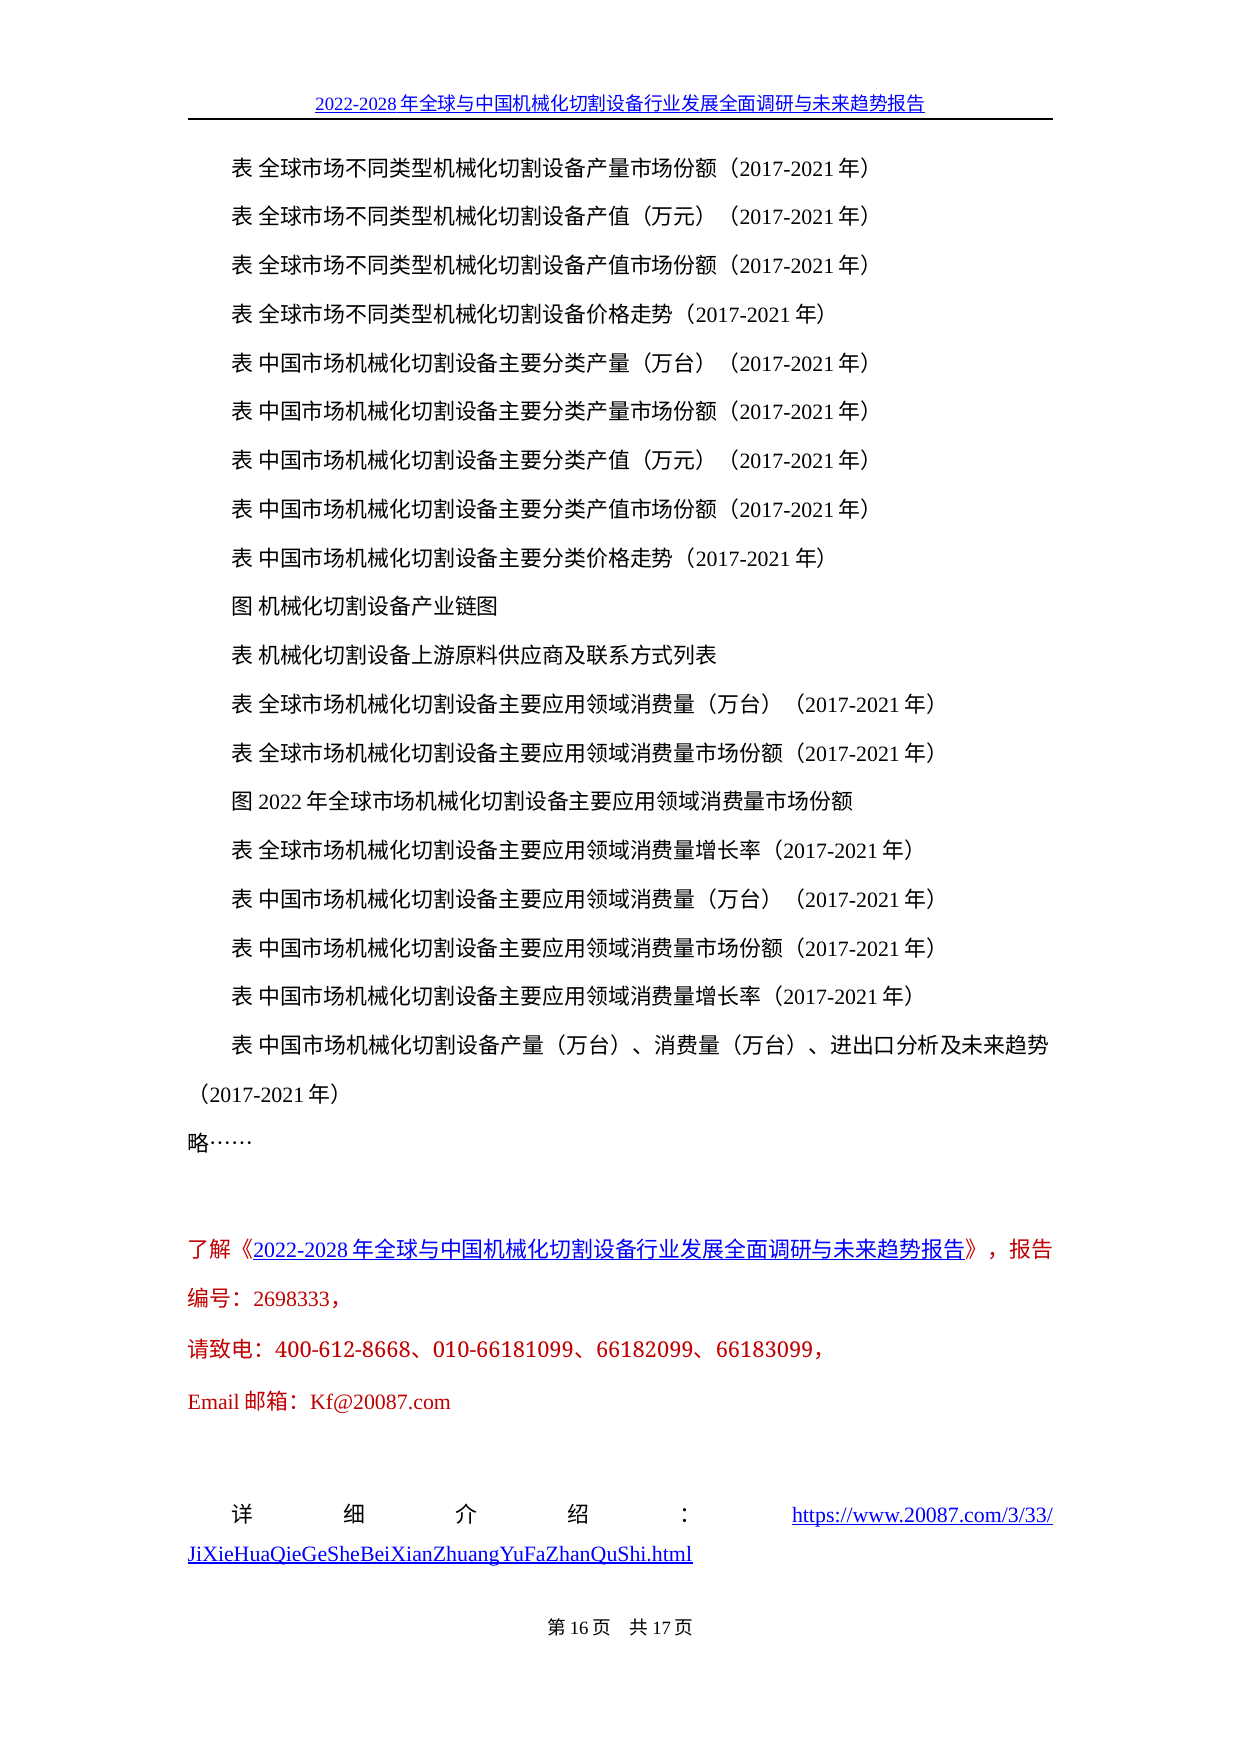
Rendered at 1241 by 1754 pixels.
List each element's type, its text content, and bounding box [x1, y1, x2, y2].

text Email邮箱：Kf@20087.com [187, 1383, 1053, 1416]
text 详细介绍：https://www.20087.com/3/33/JiXieHuaQieGeSheBeiXianZhuangYuFaZhanQuShi.html [187, 1496, 1053, 1569]
text 请致电：400-612-8668、010-66181099、66182099、66183099， [187, 1332, 1053, 1364]
text 了解《2022-2028年全球与中国机械化切割设备行业发展全面调研与未来趋势报告》，报告编号：2698333， [187, 1232, 1053, 1313]
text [187, 150, 1053, 1158]
